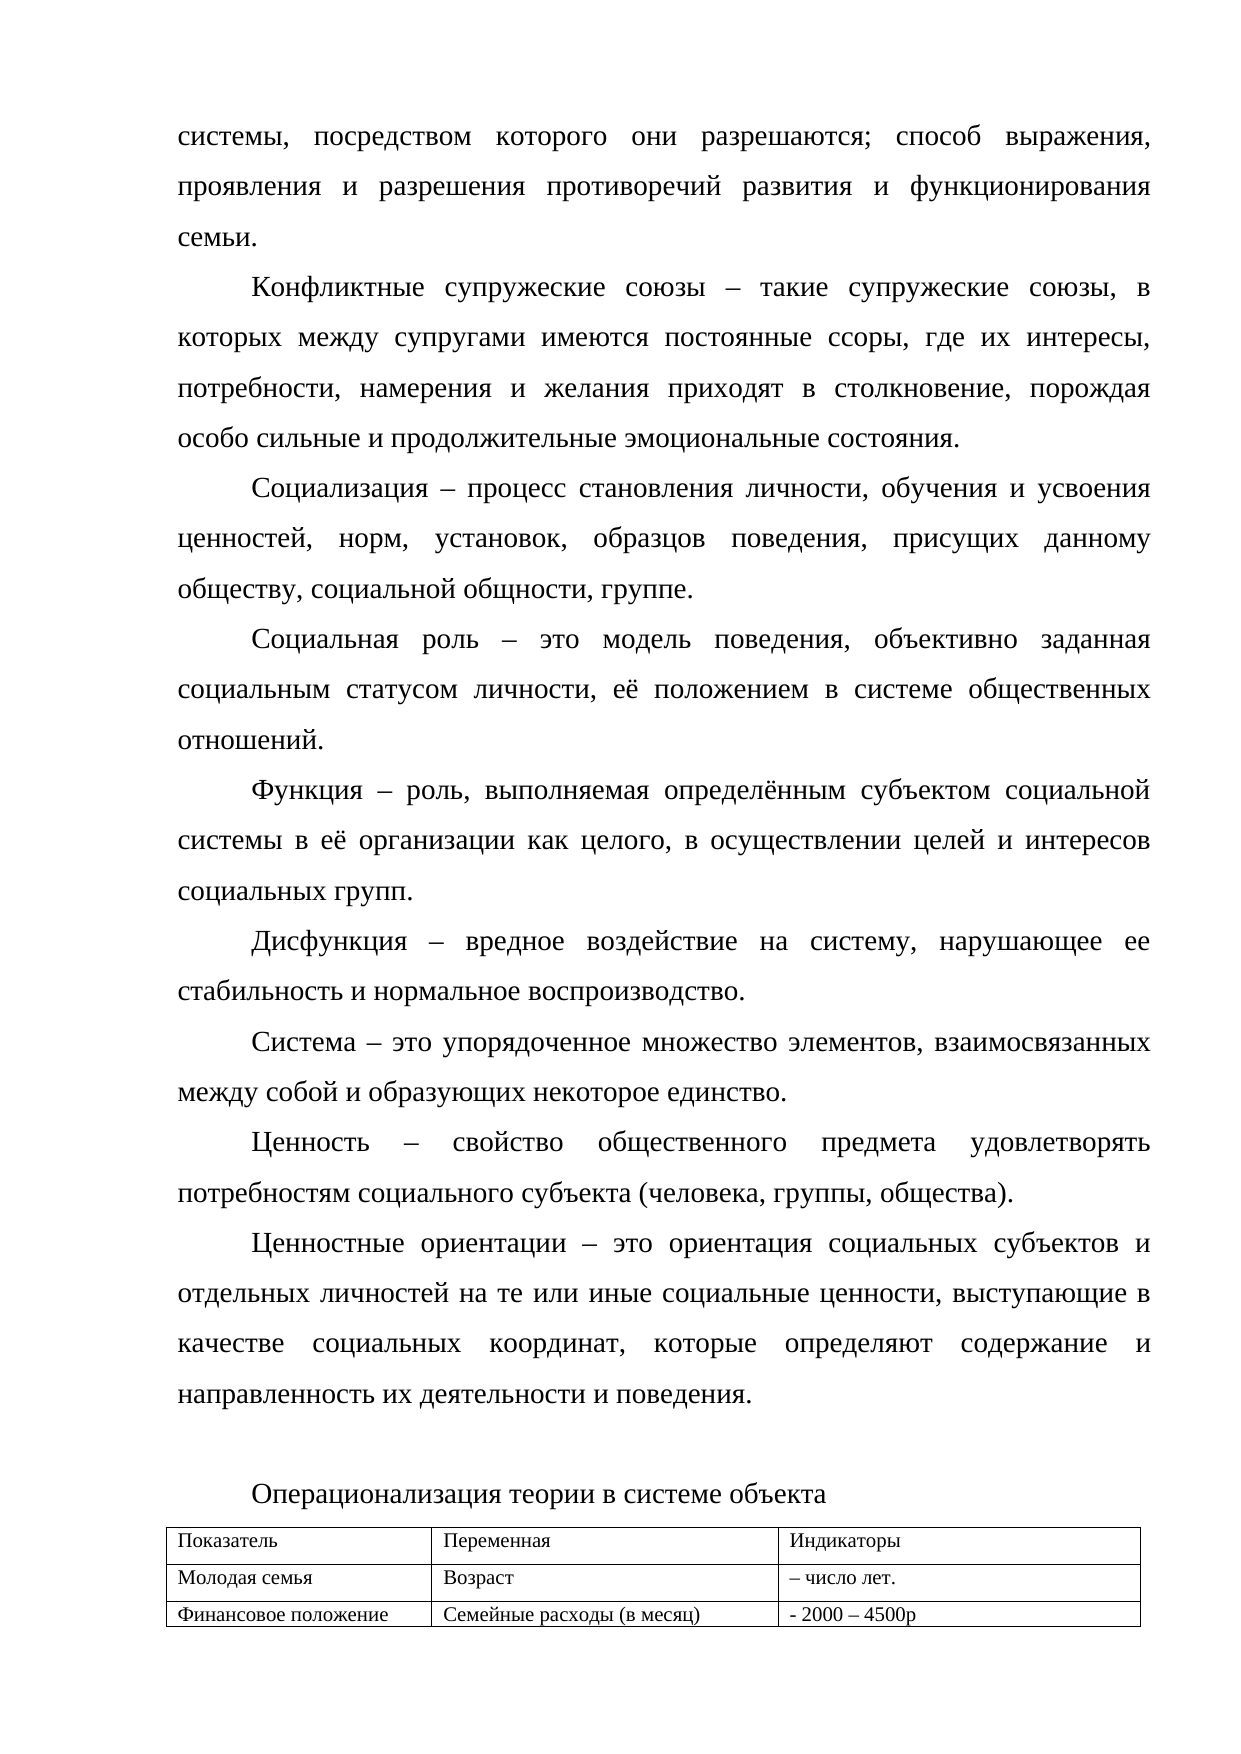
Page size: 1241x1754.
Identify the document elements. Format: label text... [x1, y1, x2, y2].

text Социальная роль – это модель поведения, объективно заданная социальным статусом личности, её положением в системе общественных отношений. [177, 621, 1152, 755]
table_cell – число лет. [779, 1565, 1140, 1601]
text Дисфункция – вредное воздействие на систему, нарушающее ее стабильность и нормальное воспроизводство. [177, 923, 1152, 1007]
table_header Переменная [432, 1528, 778, 1564]
text Социализация – процесс становления личности, обучения и усвоения ценностей, норм, установок, образцов поведения, присущих данному обществу, социальной общности, группе. [177, 470, 1152, 604]
table_header Показатель [167, 1528, 431, 1564]
text Операционализация теории в системе объекта [177, 1477, 1152, 1510]
text Функция – роль, выполняемая определённым субъектом социальной системы в её организации как целого, в осуществлении целей и интересов социальных групп. [177, 772, 1152, 906]
text Система – это упорядоченное множество элементов, взаимосвязанных между собой и образующих некоторое единство. [177, 1024, 1152, 1108]
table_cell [167, 1602, 431, 1626]
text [177, 118, 1152, 252]
text Ценностные ориентации – это ориентация социальных субъектов и отдельных личностей на те или иные социальные ценности, выступающие в качестве социальных координат, которые определяют содержание и направленность их деятельности и поведения. [177, 1225, 1152, 1409]
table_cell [779, 1602, 1140, 1626]
table_header Индикаторы [779, 1528, 1140, 1564]
table_cell Молодая семья [167, 1565, 431, 1601]
table_cell Возраст [432, 1565, 778, 1601]
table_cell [432, 1602, 778, 1626]
text Конфликтные супружеские союзы – такие супружеские союзы, в которых между супругами имеются постоянные ссоры, где их интересы, потребности, намерения и желания приходят в столкновение, порождая особо сильные и продолжительные эмоциональные состояния. [177, 269, 1152, 453]
text Ценность – свойство общественного предмета удовлетворять потребностям социального субъекта (человека, группы, общества). [177, 1124, 1152, 1208]
